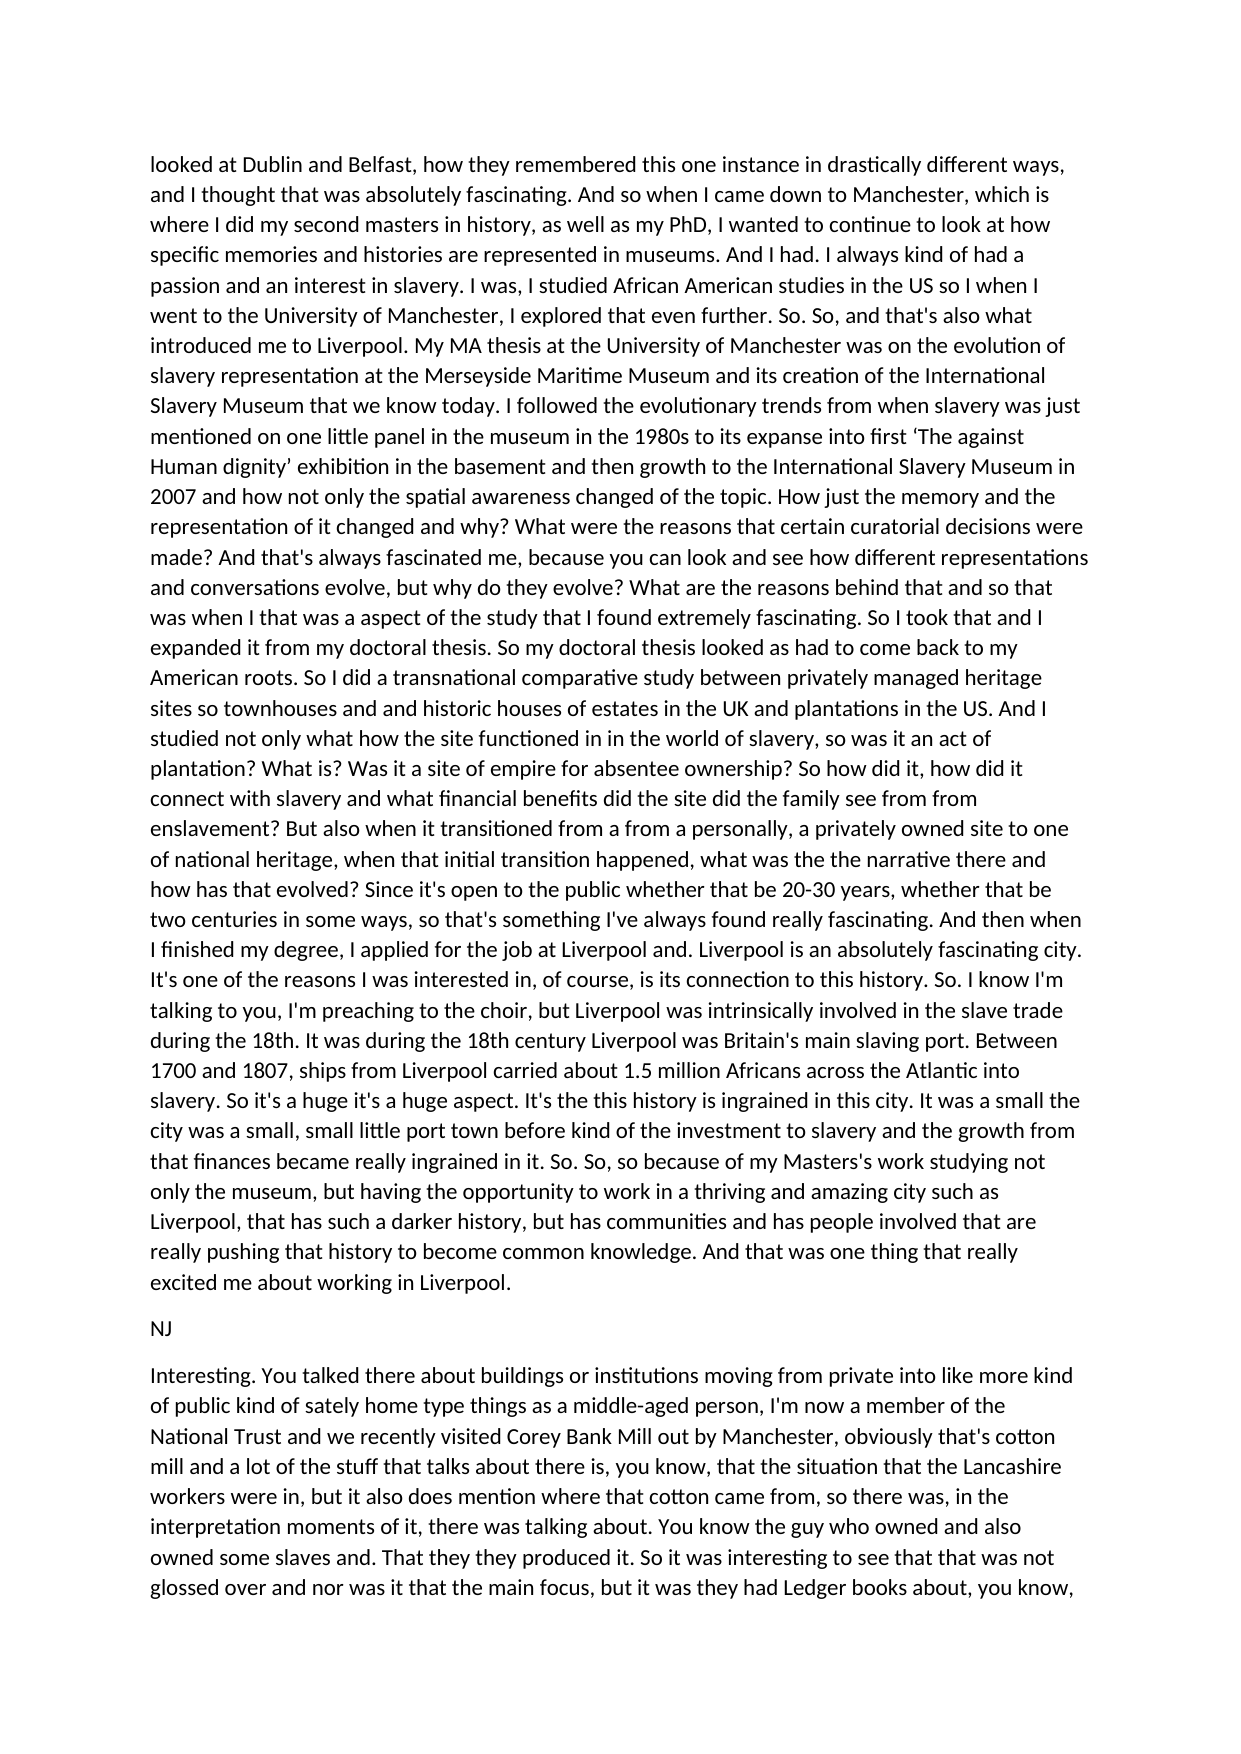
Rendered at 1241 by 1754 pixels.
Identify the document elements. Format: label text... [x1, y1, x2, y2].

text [150, 1361, 1090, 1601]
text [150, 150, 1090, 1296]
text NJ [150, 1314, 1090, 1343]
